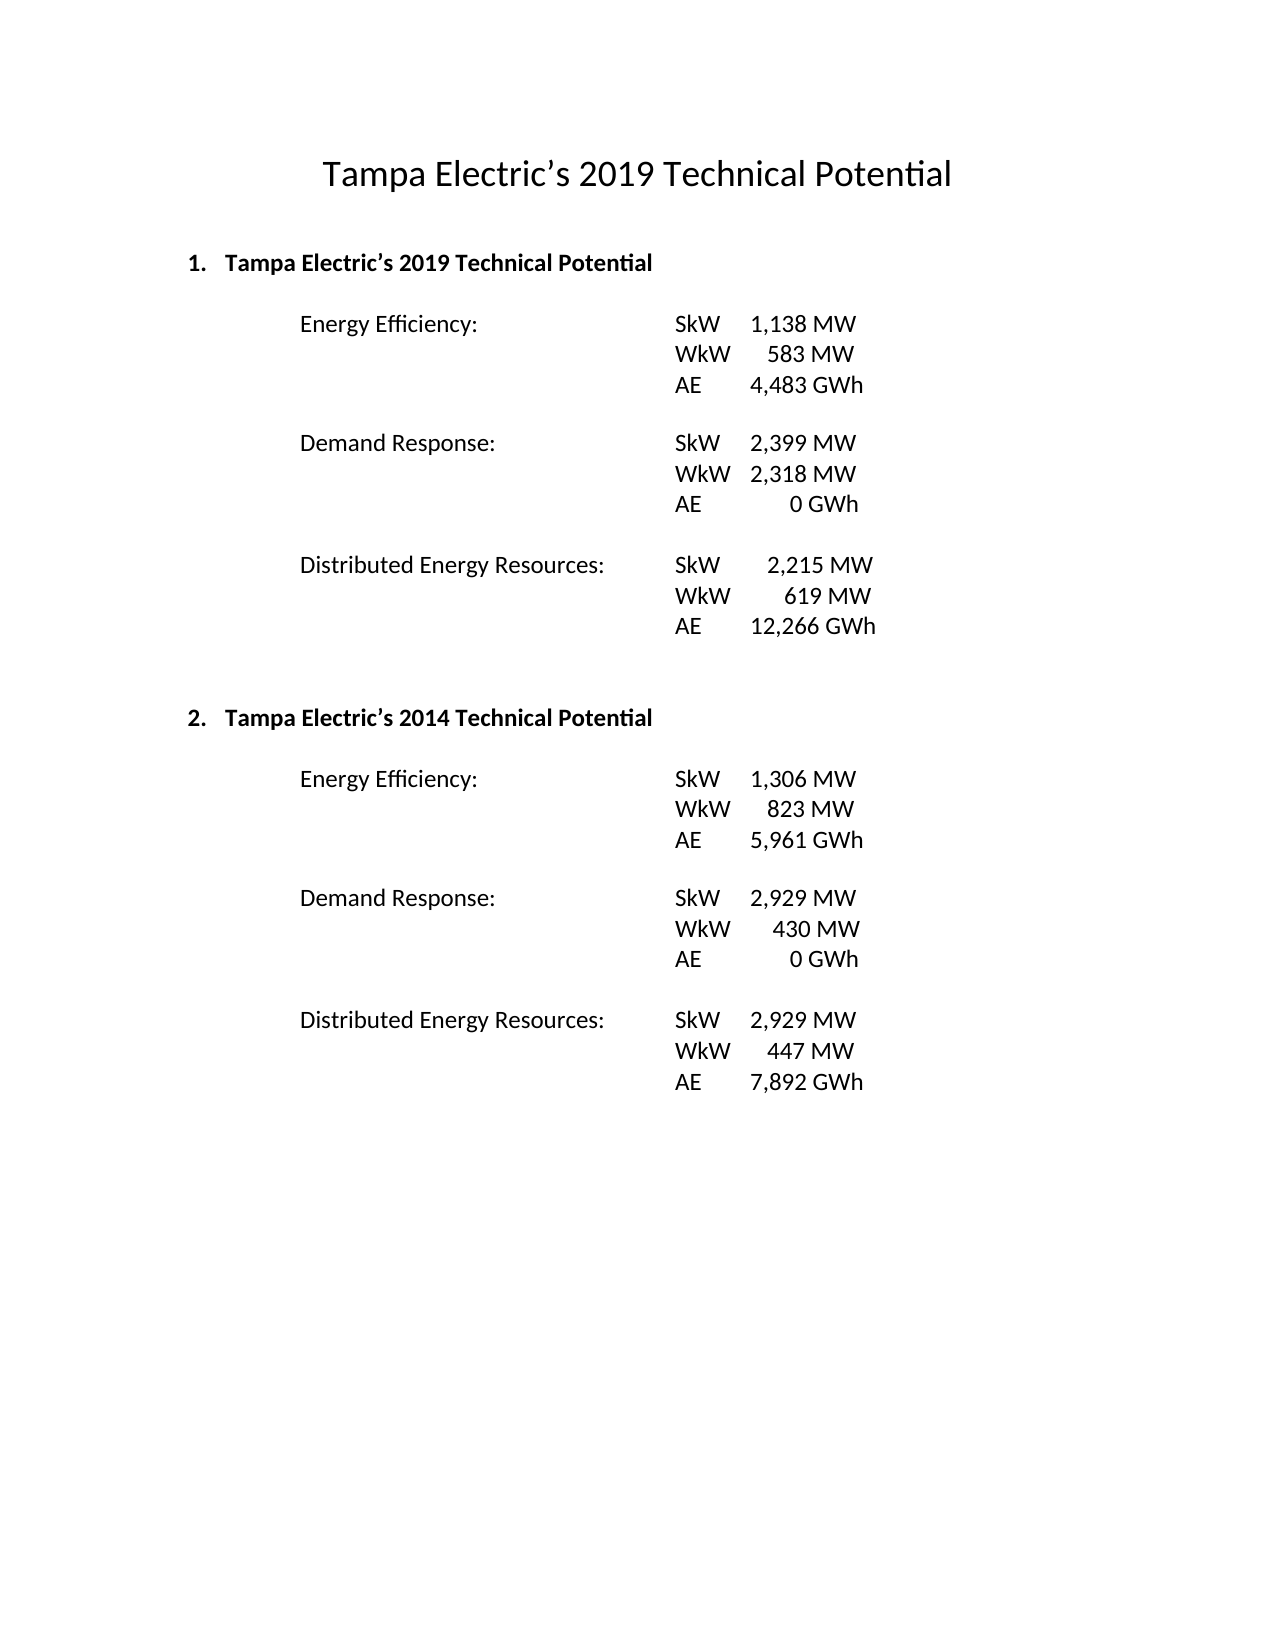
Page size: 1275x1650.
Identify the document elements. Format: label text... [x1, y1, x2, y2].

text Demand Response: SkW 2,399 MW [300, 427, 1125, 458]
text AE 5,961 GWh [300, 824, 1125, 854]
text Energy Efficiency: SkW 1,306 MW [300, 763, 1125, 793]
text WkW 2,318 MW [300, 458, 1125, 488]
text AE 4,483 GWh [300, 369, 1125, 399]
text WkW 447 MW [150, 1035, 1125, 1066]
text WkW 583 MW [300, 338, 1125, 369]
text AE 0 GWh [300, 944, 1125, 974]
text AE 0 GWh [300, 488, 1125, 519]
text WkW 619 MW [150, 580, 1125, 610]
text Demand Response: SkW 2,929 MW [300, 883, 1125, 913]
text WkW 430 MW [300, 913, 1125, 944]
text WkW 823 MW [300, 793, 1125, 824]
text Energy Efficiency: SkW 1,138 MW [300, 308, 1125, 338]
text Tampa Electric’s 2019 Technical Potential [150, 150, 1125, 196]
text AE 12,266 GWh [150, 610, 1125, 641]
text Distributed Energy Resources: SkW 2,215 MW [150, 549, 1125, 580]
list Tampa Electric’s 2019 Technical Potential [187, 247, 1125, 277]
text Distributed Energy Resources: SkW 2,929 MW [150, 1005, 1125, 1035]
list Tampa Electric’s 2014 Technical Potential [187, 702, 1125, 732]
text AE 7,892 GWh [150, 1066, 1125, 1096]
